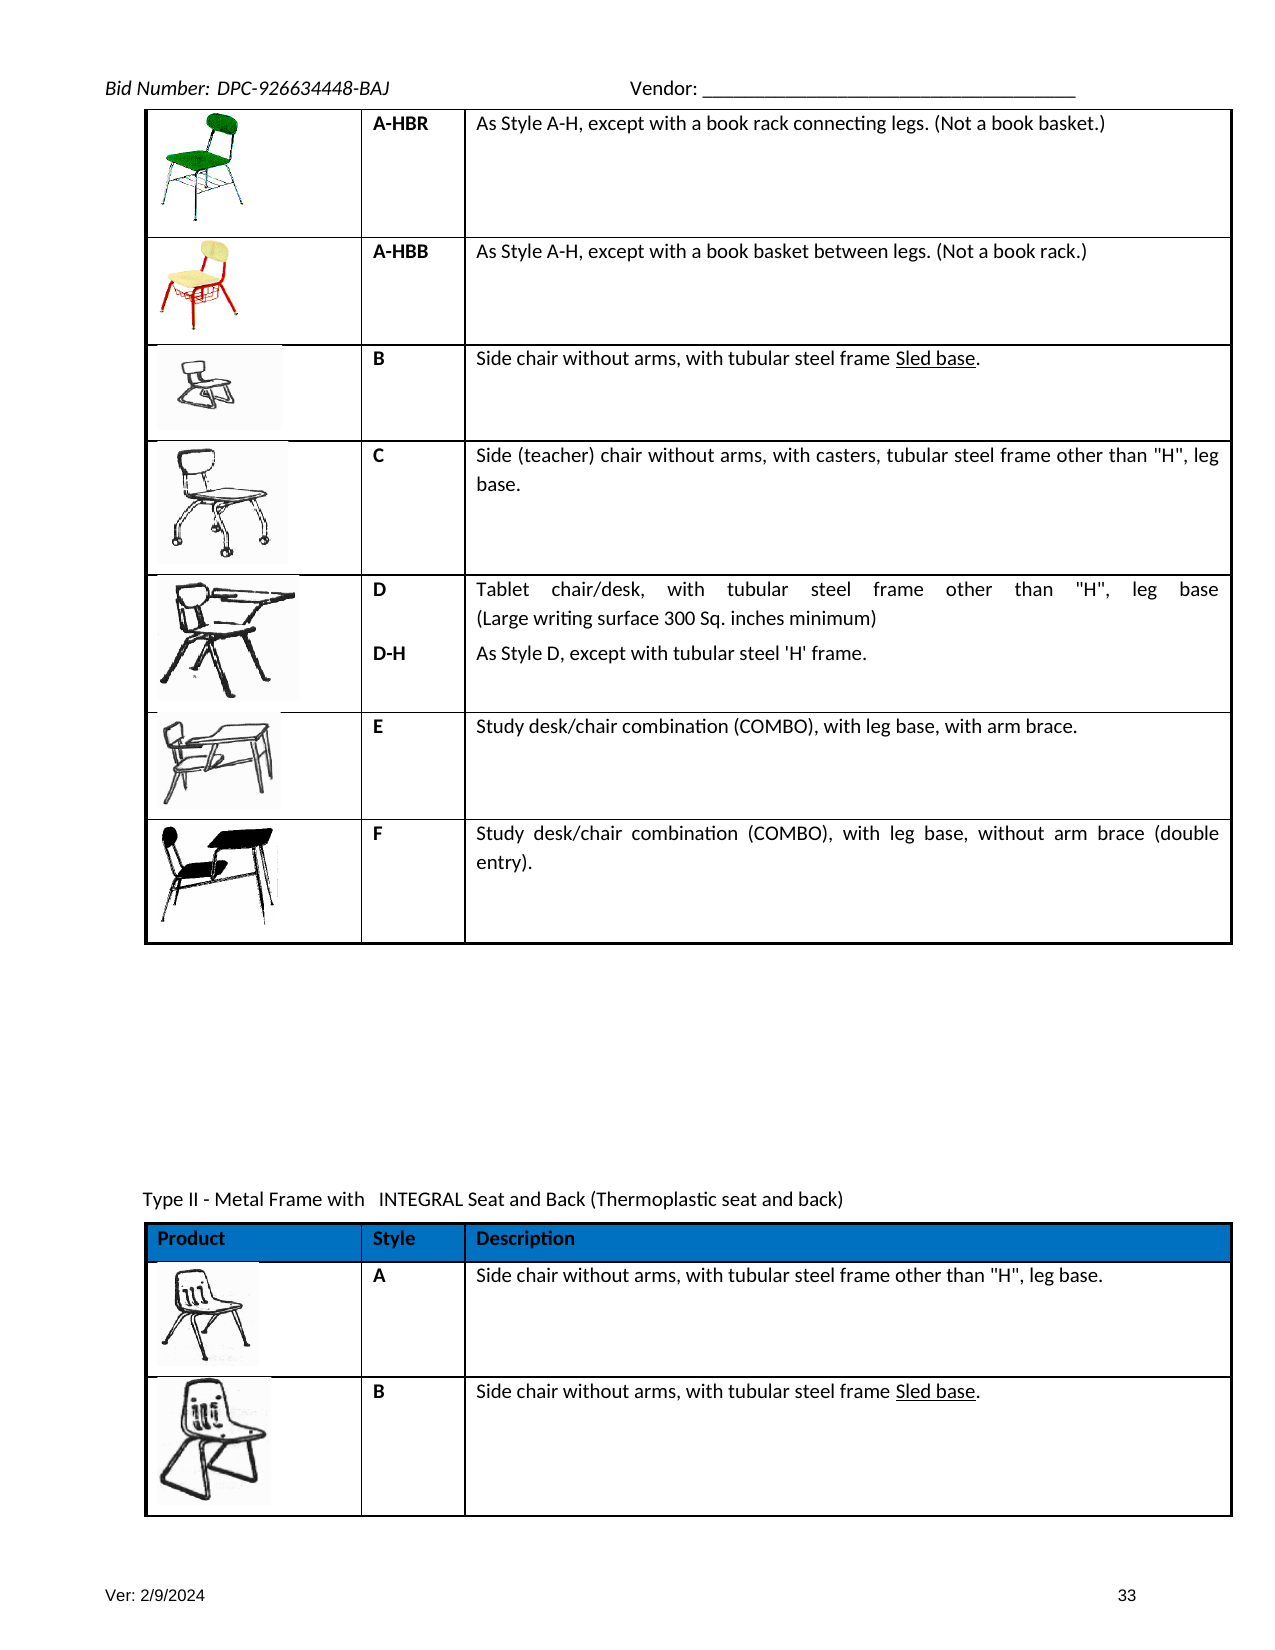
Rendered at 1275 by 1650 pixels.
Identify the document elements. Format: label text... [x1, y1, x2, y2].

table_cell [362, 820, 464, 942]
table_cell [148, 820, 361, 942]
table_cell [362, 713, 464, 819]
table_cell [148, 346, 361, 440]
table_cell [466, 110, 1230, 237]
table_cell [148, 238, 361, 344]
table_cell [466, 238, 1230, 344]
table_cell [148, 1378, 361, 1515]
picture [157, 712, 281, 809]
picture [157, 575, 300, 701]
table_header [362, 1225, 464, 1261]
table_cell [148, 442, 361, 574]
picture [157, 820, 278, 925]
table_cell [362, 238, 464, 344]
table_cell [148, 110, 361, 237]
text Type II - Metal Frame with INTEGRAL Seat and Back (Thermoplastic seat and back) [142, 1187, 1200, 1212]
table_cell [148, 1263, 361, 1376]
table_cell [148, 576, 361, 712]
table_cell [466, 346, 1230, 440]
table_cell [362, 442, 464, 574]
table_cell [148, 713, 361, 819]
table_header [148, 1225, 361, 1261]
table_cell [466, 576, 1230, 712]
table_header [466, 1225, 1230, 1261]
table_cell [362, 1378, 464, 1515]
picture [157, 110, 248, 226]
picture [157, 238, 239, 334]
picture [157, 345, 283, 430]
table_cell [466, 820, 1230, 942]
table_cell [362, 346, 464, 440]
picture [157, 1262, 259, 1366]
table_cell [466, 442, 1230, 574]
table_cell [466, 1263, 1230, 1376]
picture [157, 441, 289, 564]
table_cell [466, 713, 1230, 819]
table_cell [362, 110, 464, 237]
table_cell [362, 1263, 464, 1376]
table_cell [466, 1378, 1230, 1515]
picture [157, 1377, 272, 1505]
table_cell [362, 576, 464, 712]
